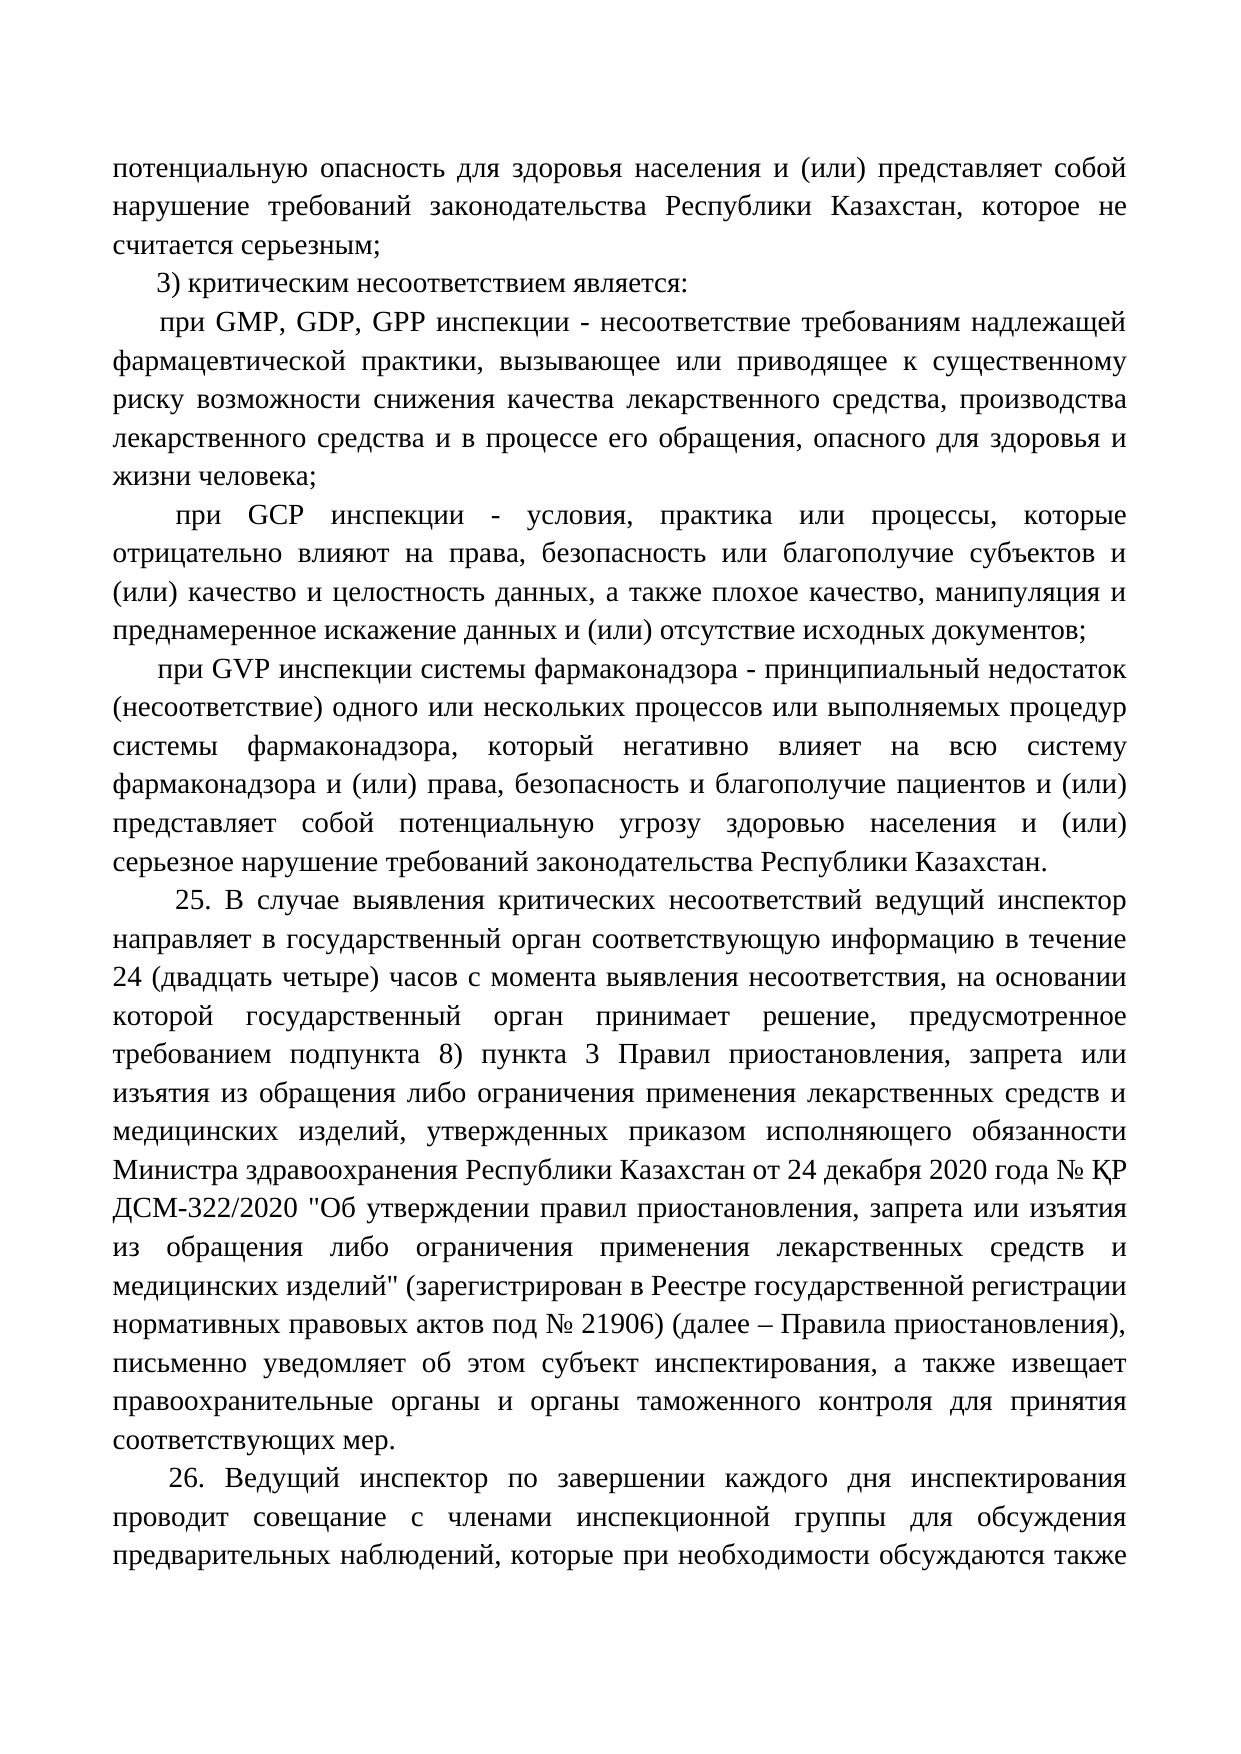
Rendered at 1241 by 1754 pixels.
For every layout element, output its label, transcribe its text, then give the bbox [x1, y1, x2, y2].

text 3) критическим несоответствием является: [112, 266, 1128, 299]
text при GVP инспекции системы фармаконадзора - принципиальный недостаток (несоответствие) одного или нескольких процессов или выполняемых процедур системы фармаконадзора, который негативно влияет на всю систему фармаконадзора и (или) права, безопасность и благополучие пациентов и (или) представляет собой потенциальную угрозу здоровью населения и (или) серьезное нарушение требований законодательства Республики Казахстан. [112, 651, 1128, 877]
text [112, 150, 1128, 261]
text при GCP инспекции - условия, практика или процессы, которые отрицательно влияют на права, безопасность или благополучие субъектов и (или) качество и целостность данных, а также плохое качество, манипуляция и преднамеренное искажение данных и (или) отсутствие исходных документов; [112, 497, 1128, 646]
text 25. В случае выявления критических несоответствий ведущий инспектор направляет в государственный орган соответствующую информацию в течение 24 (двадцать четыре) часов с момента выявления несоответствия, на основании которой государственный орган принимает решение, предусмотренное требованием подпункта 8) пункта 3 Правил приостановления, запрета или изъятия из обращения либо ограничения применения лекарственных средств и медицинских изделий, утвержденных приказом исполняющего обязанности Министра здравоохранения Республики Казахстан от 24 декабря 2020 года № ҚР ДСМ-322/2020 "Об утверждении правил приостановления, запрета или изъятия из обращения либо ограничения применения лекарственных средств и медицинских изделий" (зарегистрирован в Реестре государственной регистрации нормативных правовых актов под № 21906) (далее – Правила приостановления), письменно уведомляет об этом субъект инспектирования, а также извещает правоохранительные органы и органы таможенного контроля для принятия соответствующих мер. [112, 882, 1128, 1455]
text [112, 1460, 1128, 1571]
text при GMP, GDP, GPP инспекции - несоответствие требованиям надлежащей фармацевтической практики, вызывающее или приводящее к существенному риску возможности снижения качества лекарственного средства, производства лекарственного средства и в процессе его обращения, опасного для здоровья и жизни человека; [112, 304, 1128, 492]
